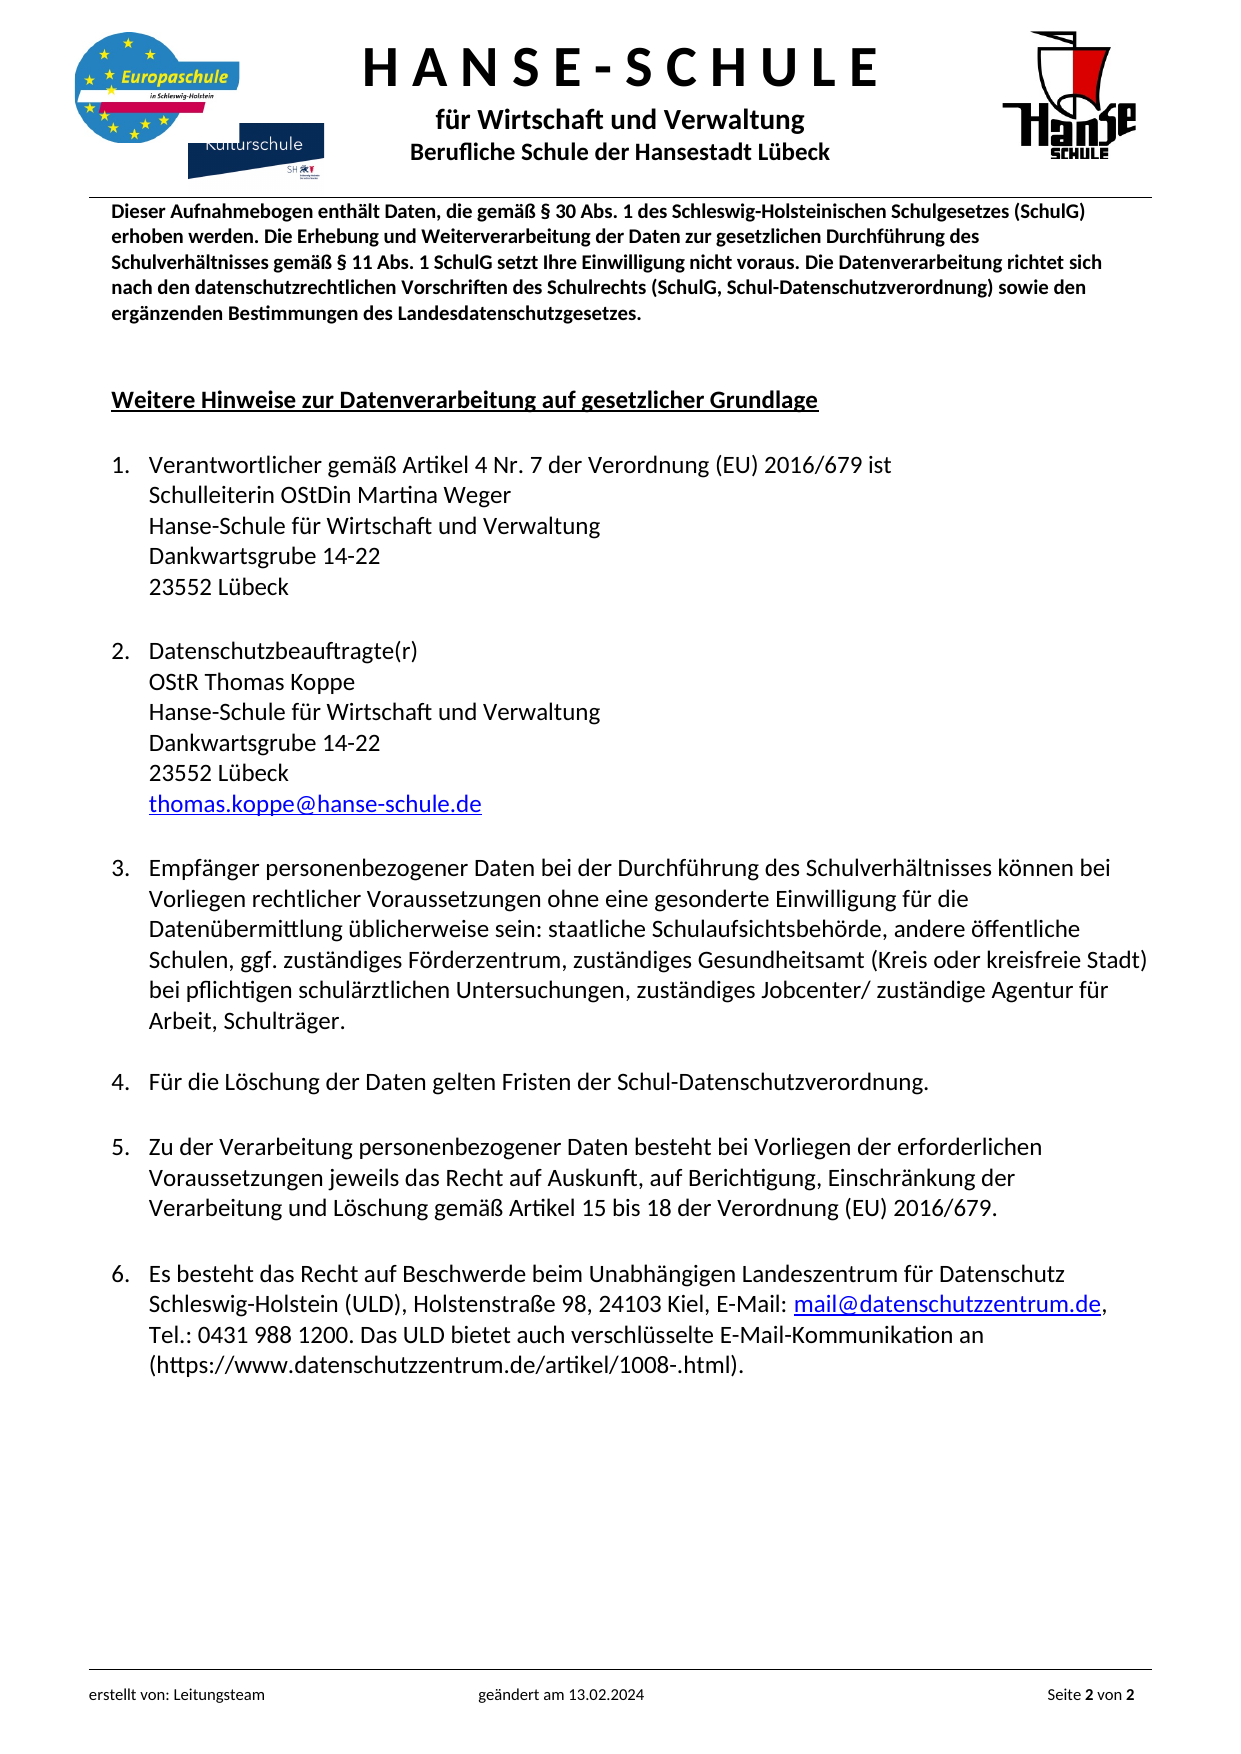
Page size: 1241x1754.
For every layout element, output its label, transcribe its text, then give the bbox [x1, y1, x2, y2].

text Dieser Aufnahmebogen enthält Daten, die gemäß § 30 Abs. 1 des Schleswig-Holsteinischen Schulgesetzes (SchulG) erhoben werden. Die Erhebung und Weiterverarbeitung der Daten zur gesetzlichen Durchführung des Schulverhältnisses gemäß § 11 Abs. 1 SchulG setzt Ihre Einwilligung nicht voraus. Die Datenverarbeitung richtet sich nach den datenschutzrechtlichen Vorschriften des Schulrechts (SchulG, Schul-Datenschutzverordnung) sowie den ergänzenden Bestimmungen des Landesdatenschutzgesetzes. [111, 198, 1141, 325]
list Hanse-Schule für Wirtschaft und Verwaltung [149, 510, 1154, 540]
list 23552 Lübeck [149, 571, 1154, 601]
list Empfänger personenbezogener Daten bei der Durchführung des Schulverhältnisses können bei Vorliegen rechtlicher Voraussetzungen ohne eine gesonderte Einwilligung für die Datenübermittlung üblicherweise sein: staatliche Schulaufsichtsbehörde, andere öffentliche Schulen, ggf. zuständiges Förderzentrum, zuständiges Gesundheitsamt (Kreis oder kreisfreie Stadt) bei pflichtigen schulärztlichen Untersuchungen, zuständiges Jobcenter/ zuständige Agentur für Arbeit, Schulträger. [111, 852, 1154, 1035]
list Datenschutzbeauftragte(r) [111, 635, 1154, 666]
list thomas.koppe@hanse-schule.de [149, 788, 1154, 818]
list Dankwartsgrube 14-22 [149, 727, 1154, 757]
picture [1001, 31, 1136, 157]
list Es besteht das Recht auf Beschwerde beim Unabhängigen Landeszentrum für Datenschutz Schleswig-Holstein (ULD), Holstenstraße 98, 24103 Kiel, E-Mail: mail@datenschutzzentrum.de, Tel.: 0431 988 1200. Das ULD bietet auch verschlüsselte E-Mail-Kommunikation an (https://www.datenschutzzentrum.de/artikel/1008-.html). [111, 1258, 1154, 1380]
list 23552 Lübeck [149, 757, 1154, 788]
list OStR Thomas Koppe [149, 666, 1154, 696]
picture [73, 32, 325, 196]
list Zu der Verarbeitung personenbezogener Daten besteht bei Vorliegen der erforderlichen Voraussetzungen jeweils das Recht auf Auskunft, auf Berichtigung, Einschränkung der Verarbeitung und Löschung gemäß Artikel 15 bis 18 der Verordnung (EU) 2016/679. [111, 1131, 1154, 1223]
list Hanse-Schule für Wirtschaft und Verwaltung [149, 696, 1154, 727]
list Dankwartsgrube 14-22 [149, 540, 1154, 571]
list Verantwortlicher gemäß Artikel 4 Nr. 7 der Verordnung (EU) 2016/679 ist [111, 449, 1154, 479]
list Schulleiterin OStDin Martina Weger [149, 479, 1154, 510]
list Für die Löschung der Daten gelten Fristen der Schul-Datenschutzverordnung. [111, 1066, 1154, 1096]
text Weitere Hinweise zur Datenverarbeitung auf gesetzlicher Grundlage [111, 384, 1154, 415]
